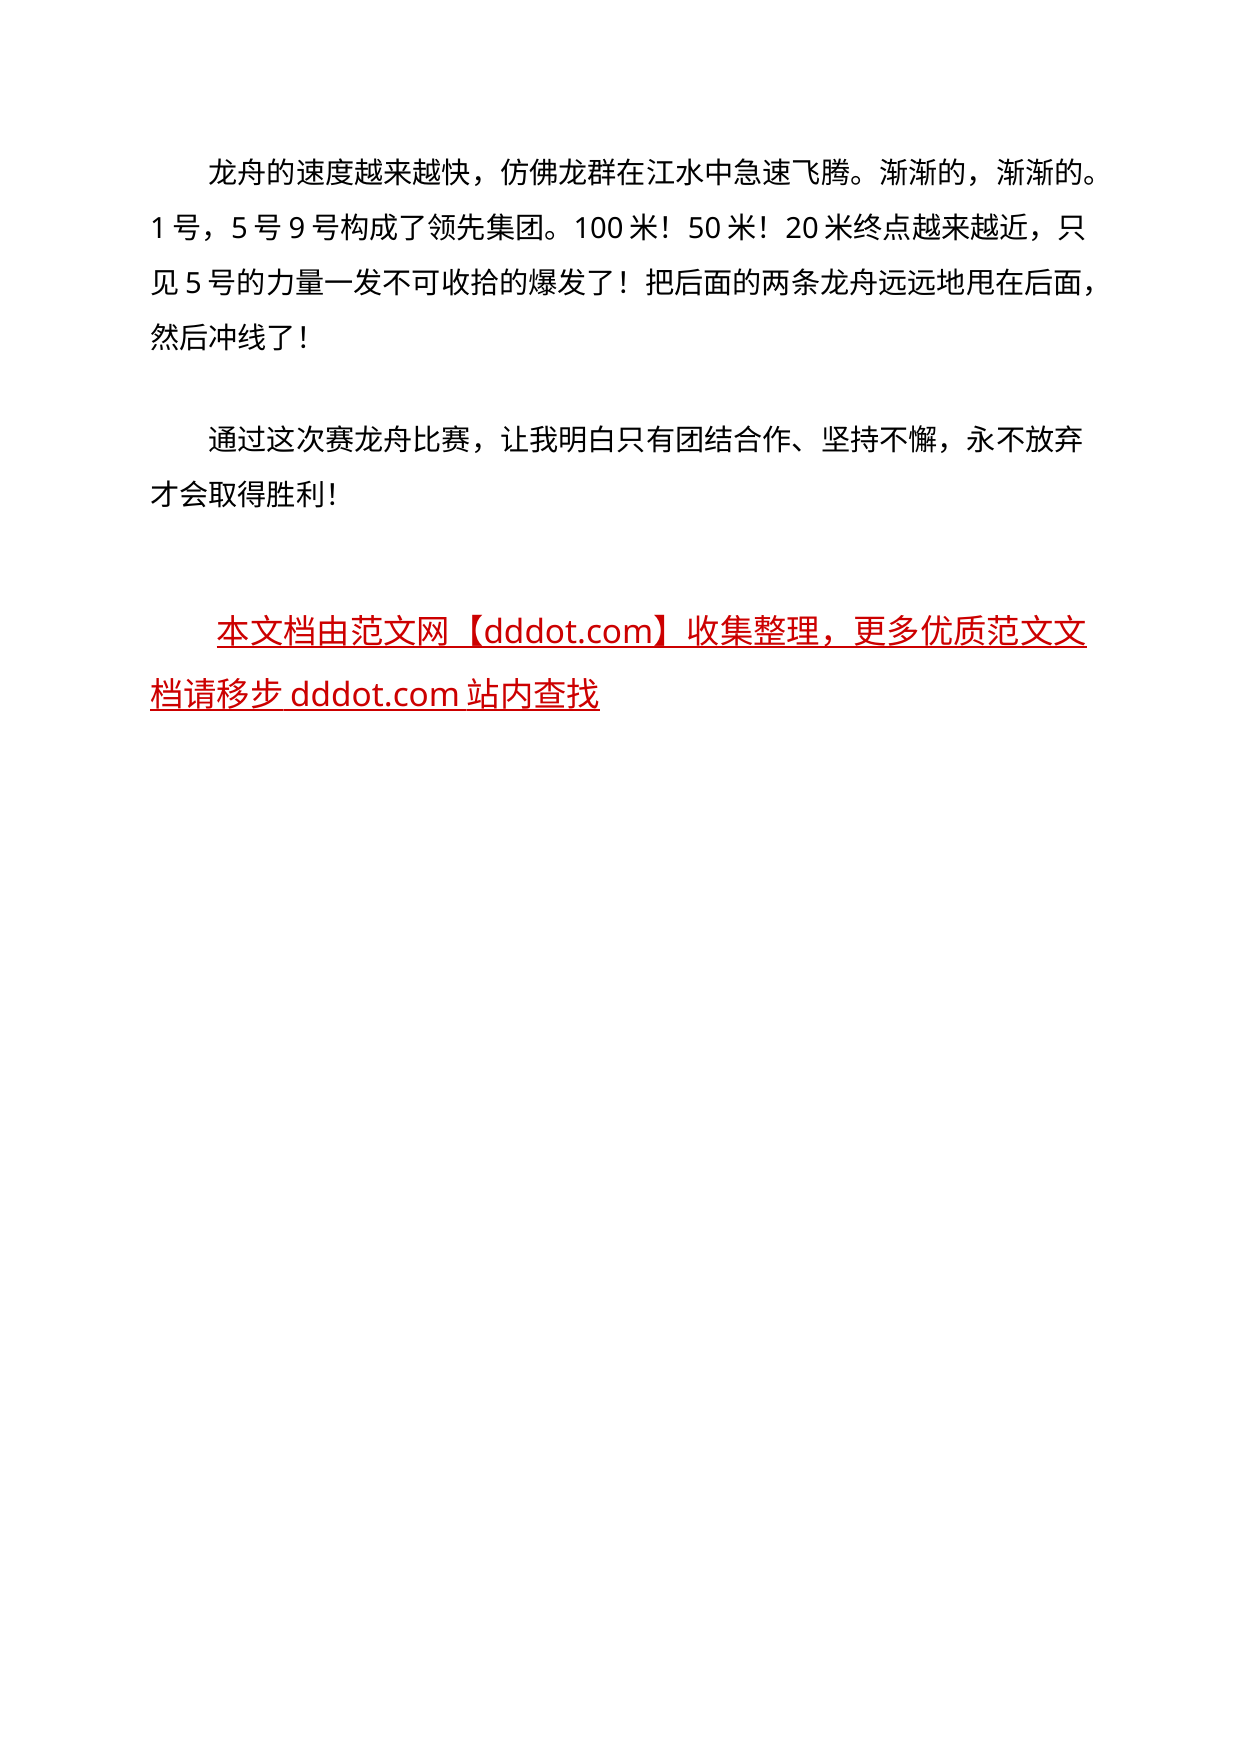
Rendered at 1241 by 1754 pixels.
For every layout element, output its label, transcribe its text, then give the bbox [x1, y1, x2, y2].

text 龙舟的速度越来越快，仿佛龙群在江水中急速飞腾。渐渐的，渐渐的。1号，5号9号构成了领先集团。100米！50米！20米终点越来越近，只见5号的力量一发不可收拾的爆发了！把后面的两条龙舟远远地甩在后面，然后冲线了！ [150, 150, 1090, 357]
text 本文档由范文网【dddot.com】收集整理，更多优质范文文档请移步dddot.com站内查找 [150, 604, 1090, 716]
text 通过这次赛龙舟比赛，让我明白只有团结合作、坚持不懈，永不放弃才会取得胜利！ [150, 417, 1090, 514]
